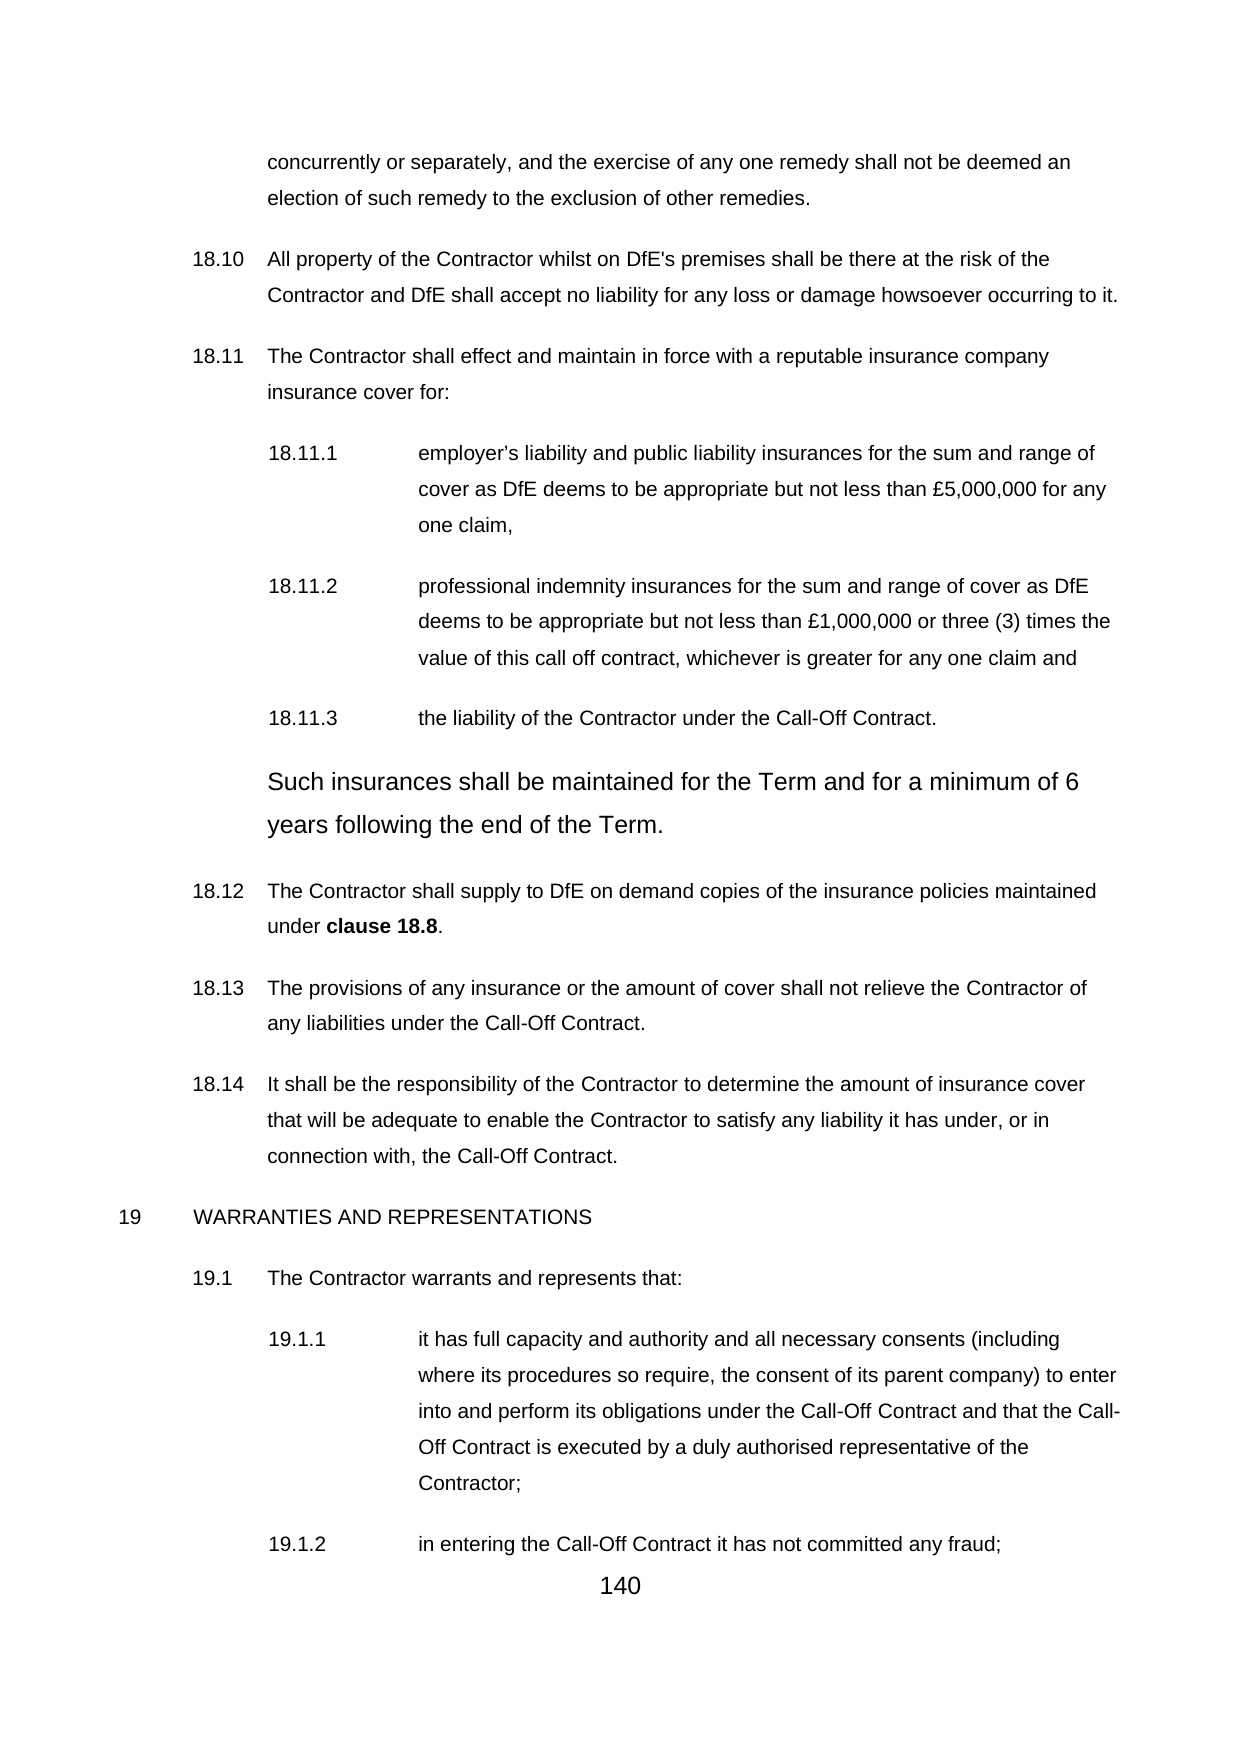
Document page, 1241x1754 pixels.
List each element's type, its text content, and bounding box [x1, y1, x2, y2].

text It shall be the responsibility of the Contractor to determine the amount of insurance cover that will be adequate to enable the Contractor to satisfy any liability it has under, or in connection with, the Call-Off Contract. [192, 1072, 1122, 1168]
text Such insurances shall be maintained for the Term and for a minimum of 6 years following the end of the Term. [267, 767, 1122, 839]
text The Contractor shall supply to DfE on demand copies of the insurance policies maintained under clause 18.8. [192, 878, 1122, 938]
text The Contractor shall effect and maintain in force with a reputable insurance company insurance cover for: [192, 344, 1122, 404]
text The provisions of any insurance or the amount of cover shall not relieve the Contractor of any liabilities under the Call-Off Contract. [192, 975, 1122, 1035]
text employer’s liability and public liability insurances for the sum and range of cover as DfE deems to be appropriate but not less than £5,000,000 for any one claim, [268, 441, 1122, 536]
text All property of the Contractor whilst on DfE's premises shall be there at the risk of the Contractor and DfE shall accept no liability for any loss or damage howsoever occurring to it. [192, 247, 1122, 307]
text WARRANTIES AND REPRESENTATIONS [118, 1205, 1122, 1229]
text it has full capacity and authority and all necessary consents (including where its procedures so require, the consent of its parent company) to enter into and perform its obligations under the Call-Off Contract and that the Call-Off Contract is executed by a duly authorised representative of the Contractor; [268, 1327, 1122, 1494]
text in entering the Call-Off Contract it has not committed any fraud; [268, 1532, 1122, 1556]
text the liability of the Contractor under the Call-Off Contract. [268, 706, 1122, 730]
text professional indemnity insurances for the sum and range of cover as DfE deems to be appropriate but not less than £1,000,000 or three (3) times the value of this call off contract, whichever is greater for any one claim and [268, 573, 1122, 669]
text The Contractor warrants and represents that: [192, 1266, 1122, 1290]
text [192, 150, 1122, 210]
